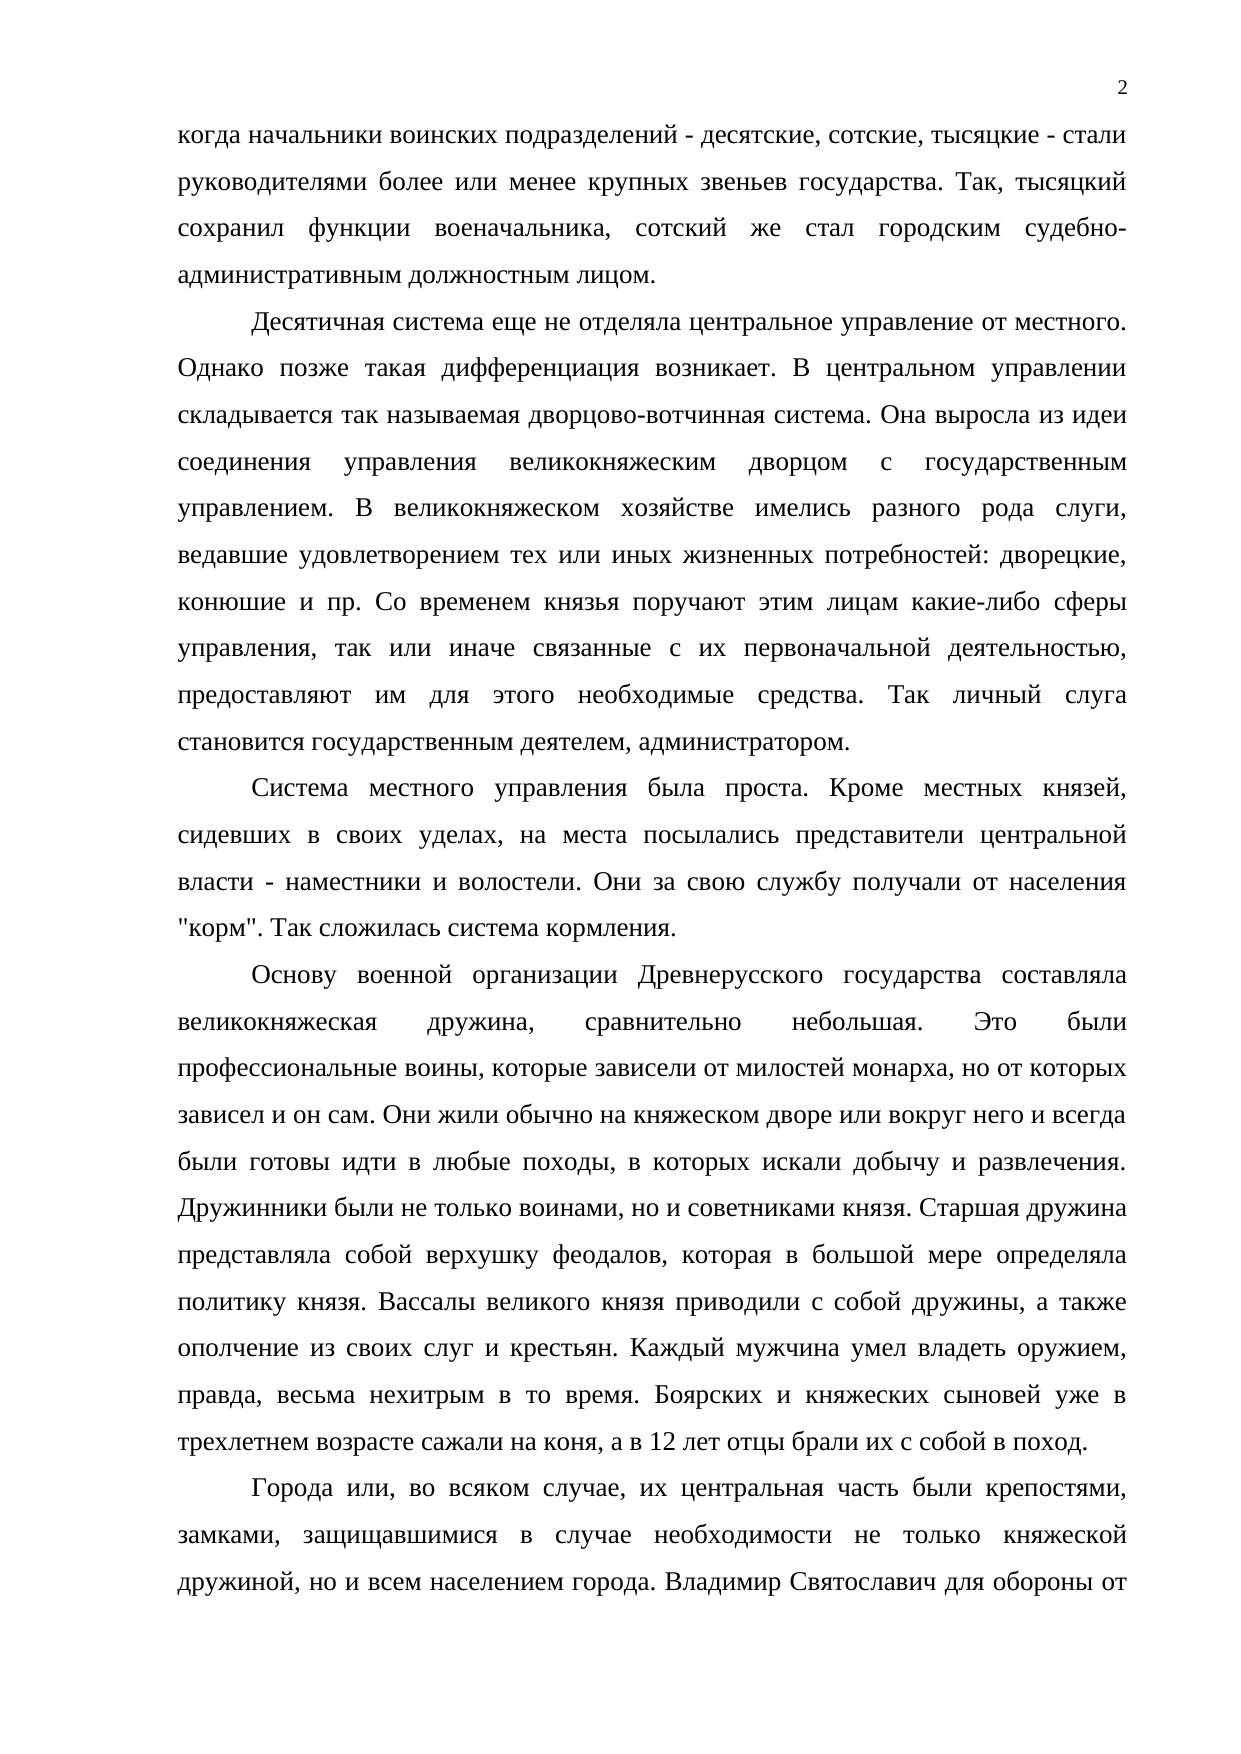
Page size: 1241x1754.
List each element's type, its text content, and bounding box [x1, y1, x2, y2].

text Система местного управления была проста. Кроме местных князей, сидевших в своих уделах, на места посылались представители центральной власти - наместники и волостели. Они за свою службу получали от населения "корм". Так сложилась система кормления. [177, 771, 1128, 943]
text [177, 118, 1128, 289]
text Десятичная система еще не отделяла центральное управление от местного. Однако позже такая дифференциация возникает. В центральном управлении складывается так называемая дворцово-вотчинная система. Она выросла из идеи соединения управления великокняжеским дворцом с государственным управлением. В великокняжеском хозяйстве имелись разного рода слуги, ведавшие удовлетворением тех или иных жизненных потребностей: дворецкие, конюшие и пр. Со временем князья поручают этим лицам какие-либо сферы управления, так или иначе связанные с их первоначальной деятельностью, предоставляют им для этого необходимые средства. Так личный слуга становится государственным деятелем, администратором. [177, 305, 1128, 756]
text Основу военной организации Древнерусского государства составляла великокняжеская дружина, сравнительно небольшая. Это были профессиональные воины, которые зависели от милостей монарха, но от которых зависел и он сам. Они жили обычно на княжеском дворе или вокруг него и всегда были готовы идти в любые походы, в которых искали добычу и развлечения. Дружинники были не только воинами, но и советниками князя. Старшая дружина представляла собой верхушку феодалов, которая в большой мере определяла политику князя. Вассалы великого князя приводили с собой дружины, а также ополчение из своих слуг и крестьян. Каждый мужчина умел владеть оружием, правда, весьма нехитрым в то время. Боярских и княжеских сыновей уже в трехлетнем возрасте сажали на коня, а в 12 лет отцы брали их с собой в поход. [177, 958, 1128, 1456]
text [177, 1471, 1128, 1596]
